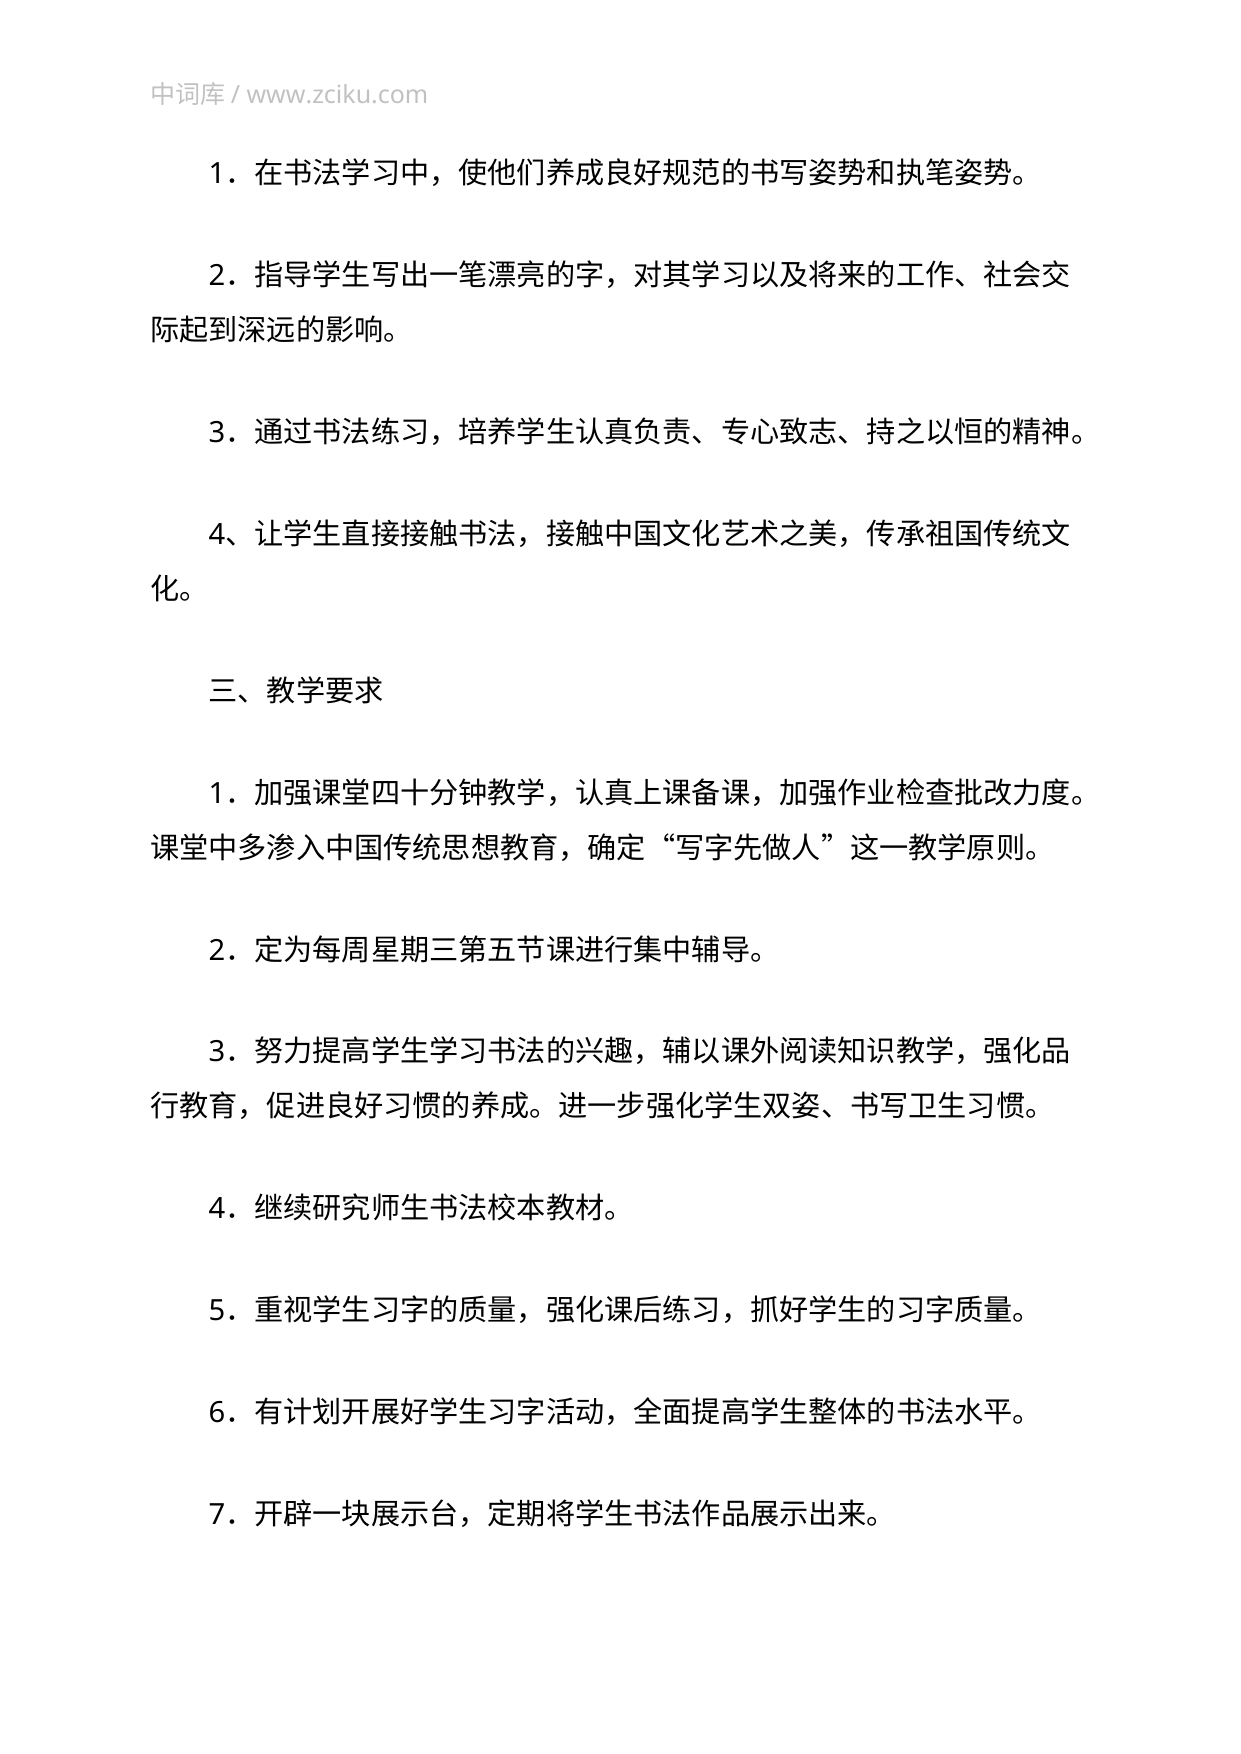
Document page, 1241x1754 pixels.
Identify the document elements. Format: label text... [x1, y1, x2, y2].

text 4、让学生直接接触书法，接触中国文化艺术之美，传承祖国传统文化。 [150, 511, 1090, 608]
text 2．指导学生写出一笔漂亮的字，对其学习以及将来的工作、社会交际起到深远的影响。 [150, 252, 1090, 349]
text 3．努力提高学生学习书法的兴趣，辅以课外阅读知识教学，强化品行教育，促进良好习惯的养成。进一步强化学生双姿、书写卫生习惯。 [150, 1028, 1090, 1125]
text 6．有计划开展好学生习字活动，全面提高学生整体的书法水平。 [150, 1389, 1090, 1431]
text 4．继续研究师生书法校本教材。 [150, 1185, 1090, 1227]
text 三、教学要求 [150, 667, 1090, 710]
text 3．通过书法练习，培养学生认真负责、专心致志、持之以恒的精神。 [150, 409, 1090, 451]
text 1．加强课堂四十分钟教学，认真上课备课，加强作业检查批改力度。课堂中多渗入中国传统思想教育，确定“写字先做人”这一教学原则。 [150, 769, 1090, 867]
text 2．定为每周星期三第五节课进行集中辅导。 [150, 926, 1090, 968]
text 1．在书法学习中，使他们养成良好规范的书写姿势和执笔姿势。 [150, 150, 1090, 192]
text 7．开辟一块展示台，定期将学生书法作品展示出来。 [150, 1491, 1090, 1533]
text 5．重视学生习字的质量，强化课后练习，抓好学生的习字质量。 [150, 1287, 1090, 1329]
